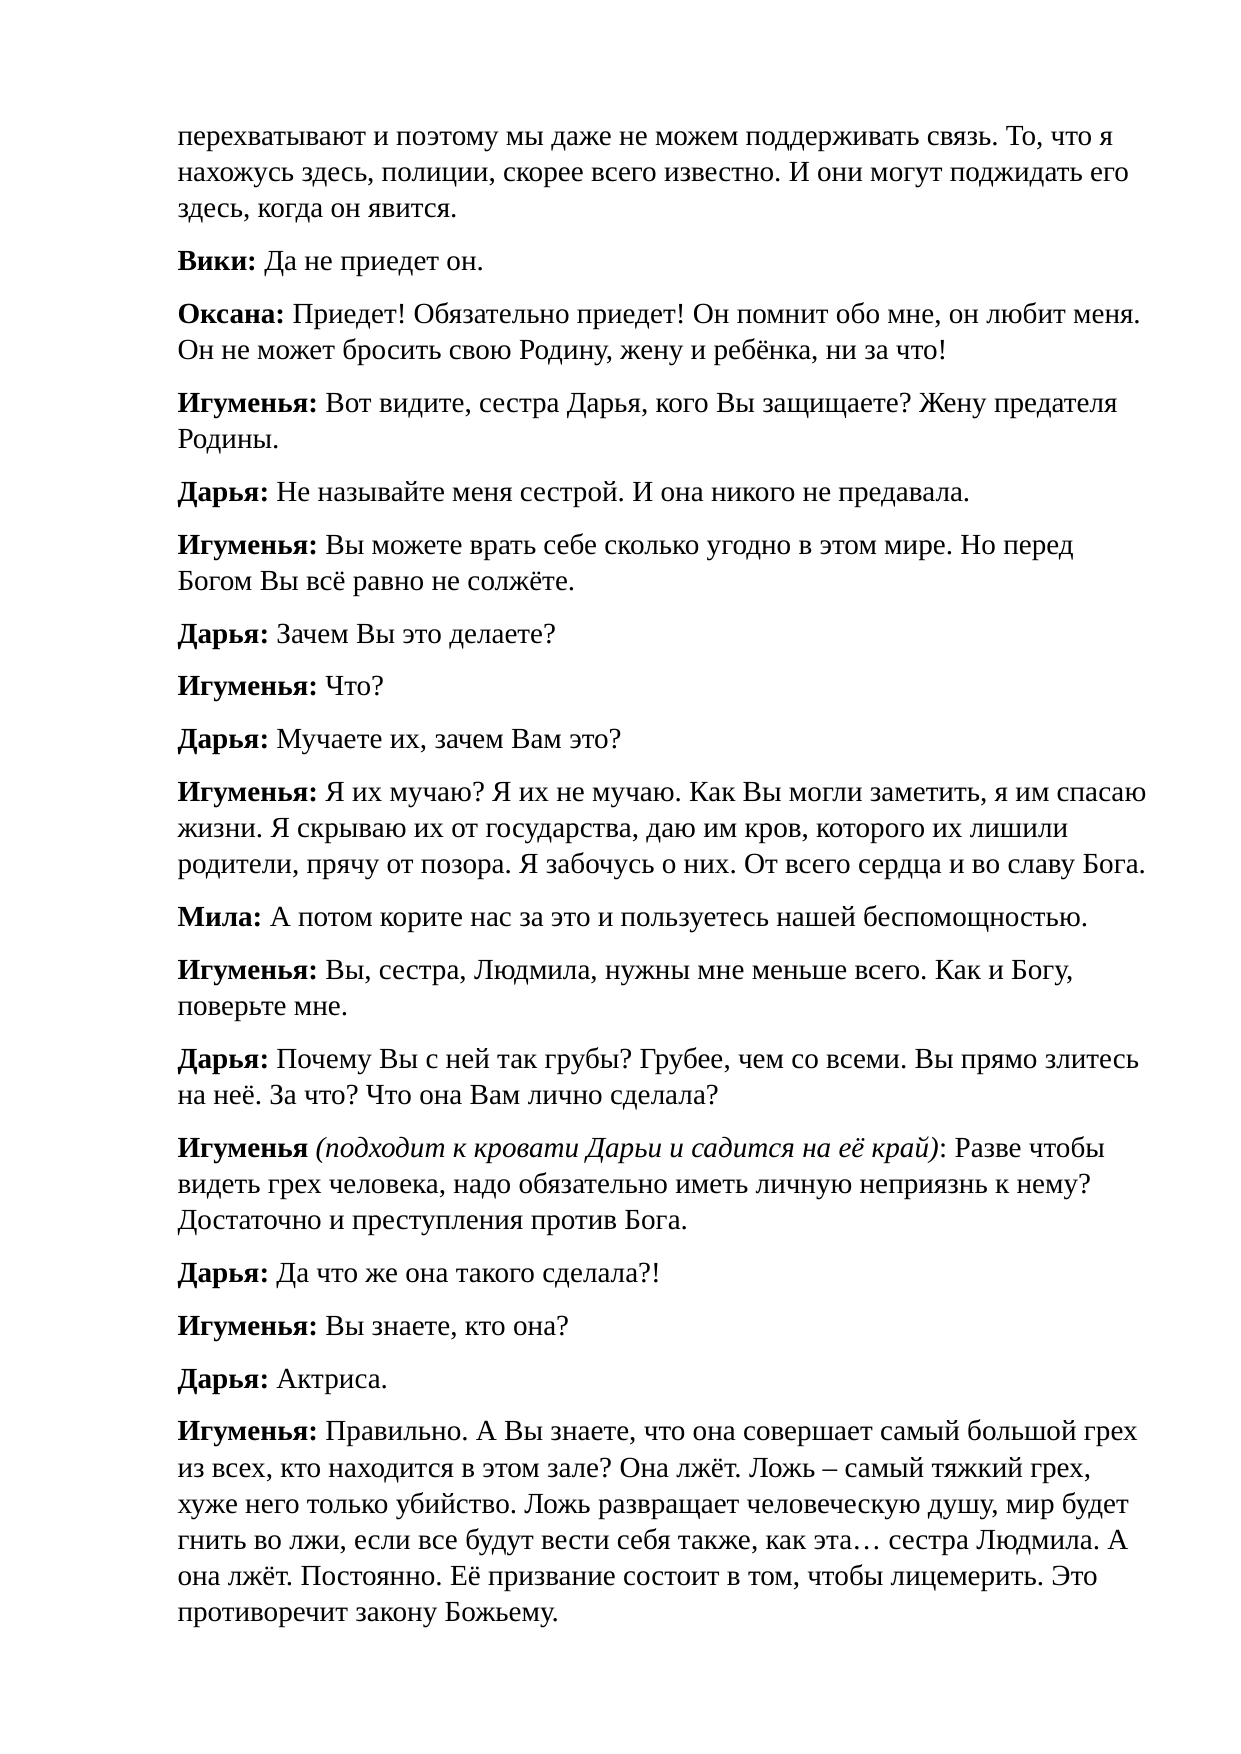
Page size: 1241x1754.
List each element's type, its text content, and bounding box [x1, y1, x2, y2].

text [177, 118, 1152, 224]
text Дарья: Актриса. [177, 1361, 1152, 1394]
text Игуменья: Вы, сестра, Людмила, нужны мне меньше всего. Как и Богу, поверьте мне. [177, 952, 1152, 1022]
text Игуменья: Я их мучаю? Я их не мучаю. Как Вы могли заметить, я им спасаю жизни. Я скрываю их от государства, даю им кров, которого их лишили родители, прячу от позора. Я забочусь о них. От всего сердца и во славу Бога. [177, 774, 1152, 880]
text Дарья: Да что же она такого сделала?! [177, 1255, 1152, 1289]
text Игуменья: Вот видите, сестра Дарья, кого Вы защищаете? Жену предателя Родины. [177, 385, 1152, 455]
text Игуменья: Вы можете врать себе сколько угодно в этом мире. Но перед Богом Вы всё равно не солжёте. [177, 527, 1152, 596]
text Оксана: Приедет! Обязательно приедет! Он помнит обо мне, он любит меня. Он не может бросить свою Родину, жену и ребёнка, ни за что! [177, 296, 1152, 366]
text Игуменья (подходит к кровати Дарьи и садится на её край): Разве чтобы видеть грех человека, надо обязательно иметь личную неприязнь к нему? Достаточно и преступления против Бога. [177, 1130, 1152, 1236]
text Дарья: Не называйте меня сестрой. И она никого не предавала. [177, 474, 1152, 507]
text Дарья: Мучаете их, зачем Вам это? [177, 721, 1152, 755]
text Вики: Да не приедет он. [177, 243, 1152, 277]
text Мила: А потом корите нас за это и пользуетесь нашей беспомощностью. [177, 899, 1152, 933]
text Игуменья: Что? [177, 668, 1152, 702]
text Игуменья: Правильно. А Вы знаете, что она совершает самый большой грех из всех, кто находится в этом зале? Она лжёт. Ложь – самый тяжкий грех, хуже него только убийство. Ложь развращает человеческую душу, мир будет гнить во лжи, если все будут вести себя также, как эта… сестра Людмила. А она лжёт. Постоянно. Её призвание состоит в том, чтобы лицемерить. Это противоречит закону Божьему. [177, 1413, 1152, 1628]
text Игуменья: Вы знаете, кто она? [177, 1308, 1152, 1341]
text Дарья: Почему Вы с ней так грубы? Грубее, чем со всеми. Вы прямо злитесь на неё. За что? Что она Вам лично сделала? [177, 1041, 1152, 1111]
text Дарья: Зачем Вы это делаете? [177, 616, 1152, 649]
